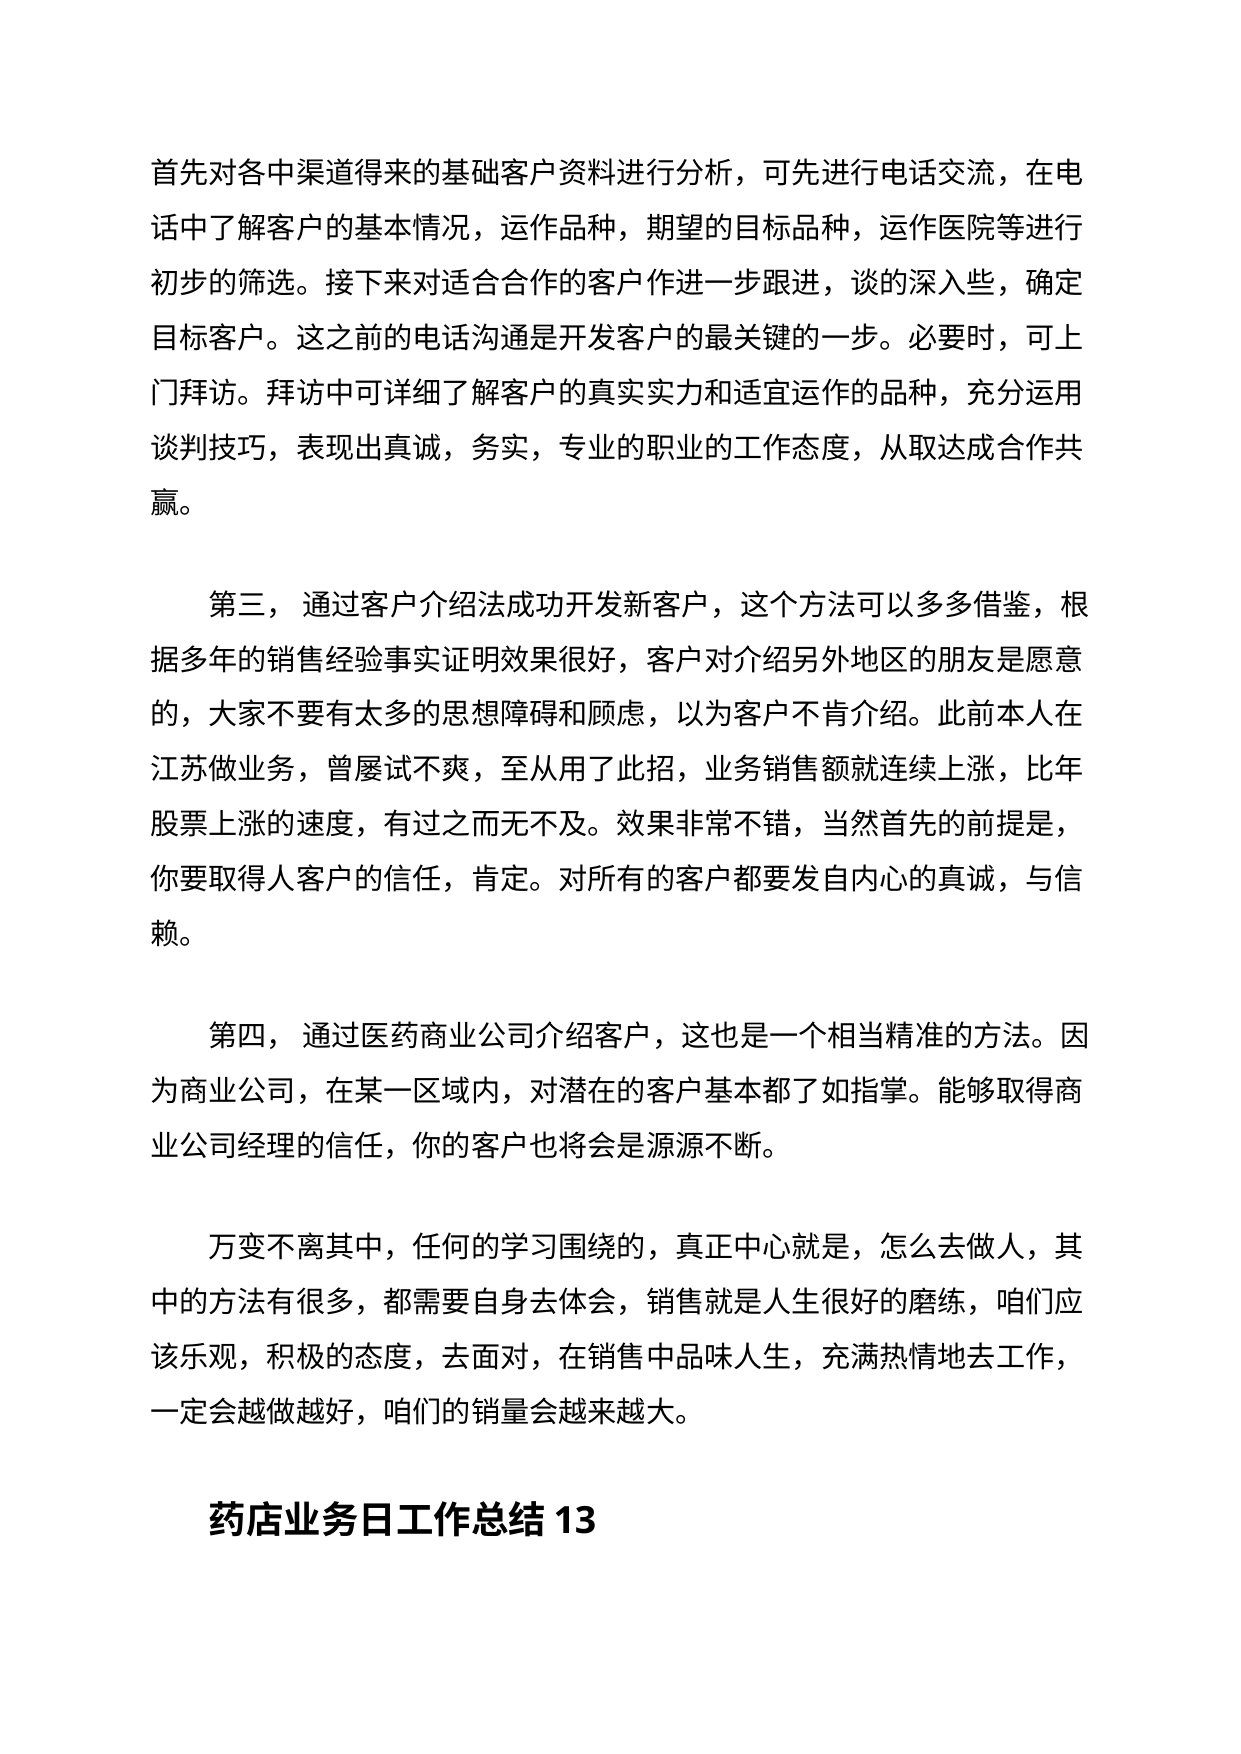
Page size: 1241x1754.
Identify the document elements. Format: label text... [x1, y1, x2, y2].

text 万变不离其中，任何的学习围绕的，真正中心就是，怎么去做人，其中的方法有很多，都需要自身去体会，销售就是人生很好的磨练，咱们应该乐观，积极的态度，去面对，在销售中品味人生，充满热情地去工作，一定会越做越好，咱们的销量会越来越大。 [150, 1224, 1090, 1431]
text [150, 150, 1090, 522]
text 第四， 通过医药商业公司介绍客户，这也是一个相当精准的方法。因为商业公司，在某一区域内，对潜在的客户基本都了如指掌。能够取得商业公司经理的信任，你的客户也将会是源源不断。 [150, 1012, 1090, 1164]
text 药店业务日工作总结13 [150, 1490, 1090, 1545]
text 第三， 通过客户介绍法成功开发新客户，这个方法可以多多借鉴，根据多年的销售经验事实证明效果很好，客户对介绍另外地区的朋友是愿意的，大家不要有太多的思想障碍和顾虑，以为客户不肯介绍。此前本人在江苏做业务，曾屡试不爽，至从用了此招，业务销售额就连续上涨，比年股票上涨的速度，有过之而无不及。效果非常不错，当然首先的前提是，你要取得人客户的信任，肯定。对所有的客户都要发自内心的真诚，与信赖。 [150, 581, 1090, 953]
